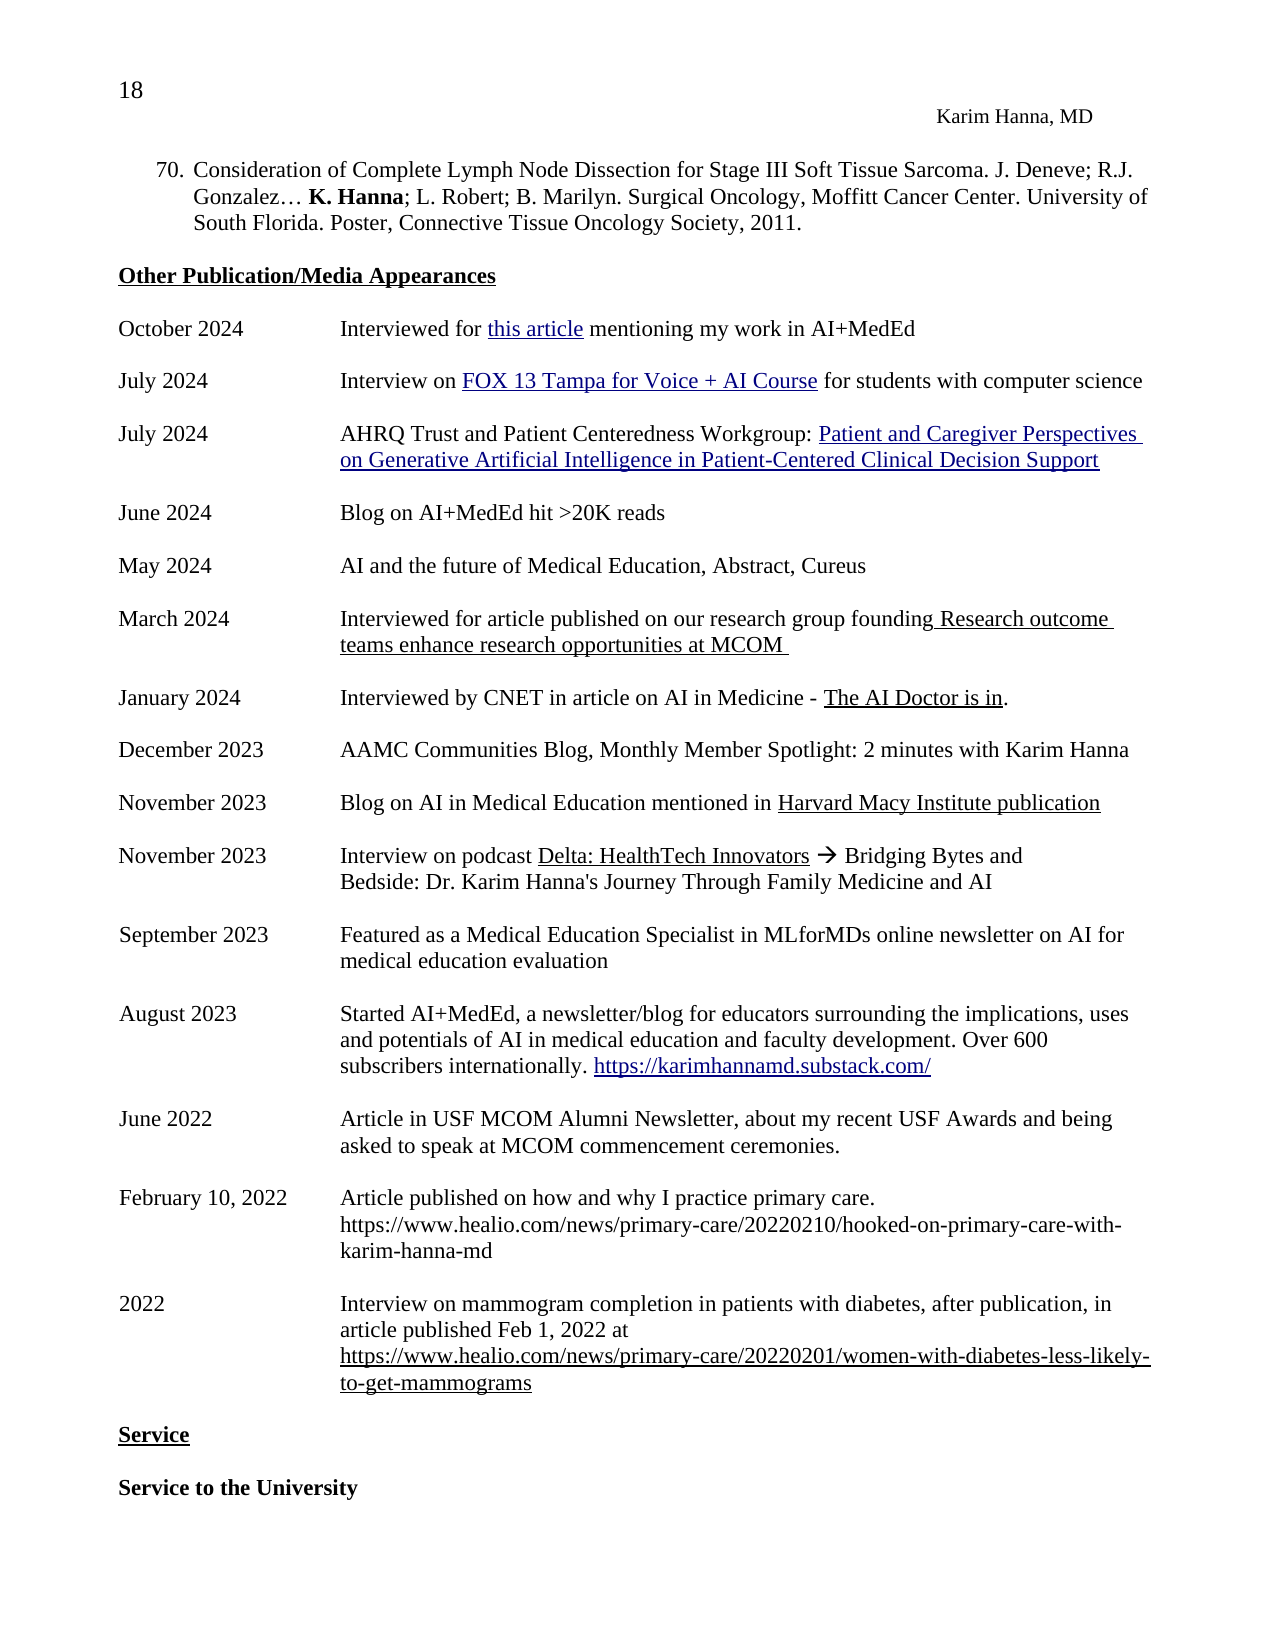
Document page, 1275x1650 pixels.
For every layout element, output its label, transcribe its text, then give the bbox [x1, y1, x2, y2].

text July 2024 AHRQ Trust and Patient Centeredness Workgroup: Patient and Caregiver Perspectives on Generative Artificial Intelligence in Patient-Centered Clinical Decision Support [118, 420, 1157, 473]
text 2022 Interview on mammogram completion in patients with diabetes, after publication, in article published Feb 1, 2022 at https://www.healio.com/news/primary-care/20220201/women-with-diabetes-less-likely-to-get-mammograms [119, 1290, 1157, 1395]
text October 2024 Interviewed for this article mentioning my work in AI+MedEd [118, 315, 1157, 341]
text November 2023 Blog on AI in Medical Education mentioned in Harvard Macy Institute publication [118, 789, 1157, 815]
list Consideration of Complete Lymph Node Dissection for Stage III Soft Tissue Sarcoma. J. Deneve; R.J. Gonzalez… K. Hanna; L. Robert; B. Marilyn. Surgical Oncology, Moffitt Cancer Center. University of South Florida. Poster, Connective Tissue Oncology Society, 2011. [156, 157, 1157, 236]
text Other Publication/Media Appearances [118, 262, 1157, 288]
text January 2024 Interviewed by CNET in article on AI in Medicine - The AI Doctor is in. [118, 684, 1157, 710]
text Service [118, 1422, 1157, 1448]
text November 2023 Interview on podcast Delta: HealthTech Innovators Bridging Bytes and [118, 842, 1157, 868]
text Service to the University [118, 1474, 1157, 1501]
text February 10, 2022 Article published on how and why I practice primary care. https://www.healio.com/news/primary-care/20220210/hooked-on-primary-care-with-karim-hanna-md [119, 1184, 1157, 1263]
text September 2023 Featured as a Medical Education Specialist in MLforMDs online newsletter on AI for medical education evaluation [119, 921, 1157, 973]
text August 2023 Started AI+MedEd, a newsletter/blog for educators surrounding the implications, uses and potentials of AI in medical education and faculty development. Over 600 subscribers internationally. https://karimhannamd.substack.com/ [119, 1000, 1157, 1079]
text June 2022 Article in USF MCOM Alumni Newsletter, about my recent USF Awards and being asked to speak at MCOM commencement ceremonies. [119, 1105, 1157, 1158]
text June 2024 Blog on AI+MedEd hit >20K reads [118, 499, 1157, 526]
text Bedside: Dr. Karim Hanna's Journey Through Family Medicine and AI [266, 868, 1157, 894]
text December 2023 AAMC Communities Blog, Monthly Member Spotlight: 2 minutes with Karim Hanna [118, 736, 1157, 763]
text March 2024 Interviewed for article published on our research group founding Research outcome teams enhance research opportunities at MCOM [118, 604, 1157, 657]
text May 2024 AI and the future of Medical Education, Abstract, Cureus [118, 552, 1157, 578]
text July 2024 Interview on FOX 13 Tampa for Voice + AI Course for students with computer science [118, 367, 1157, 394]
